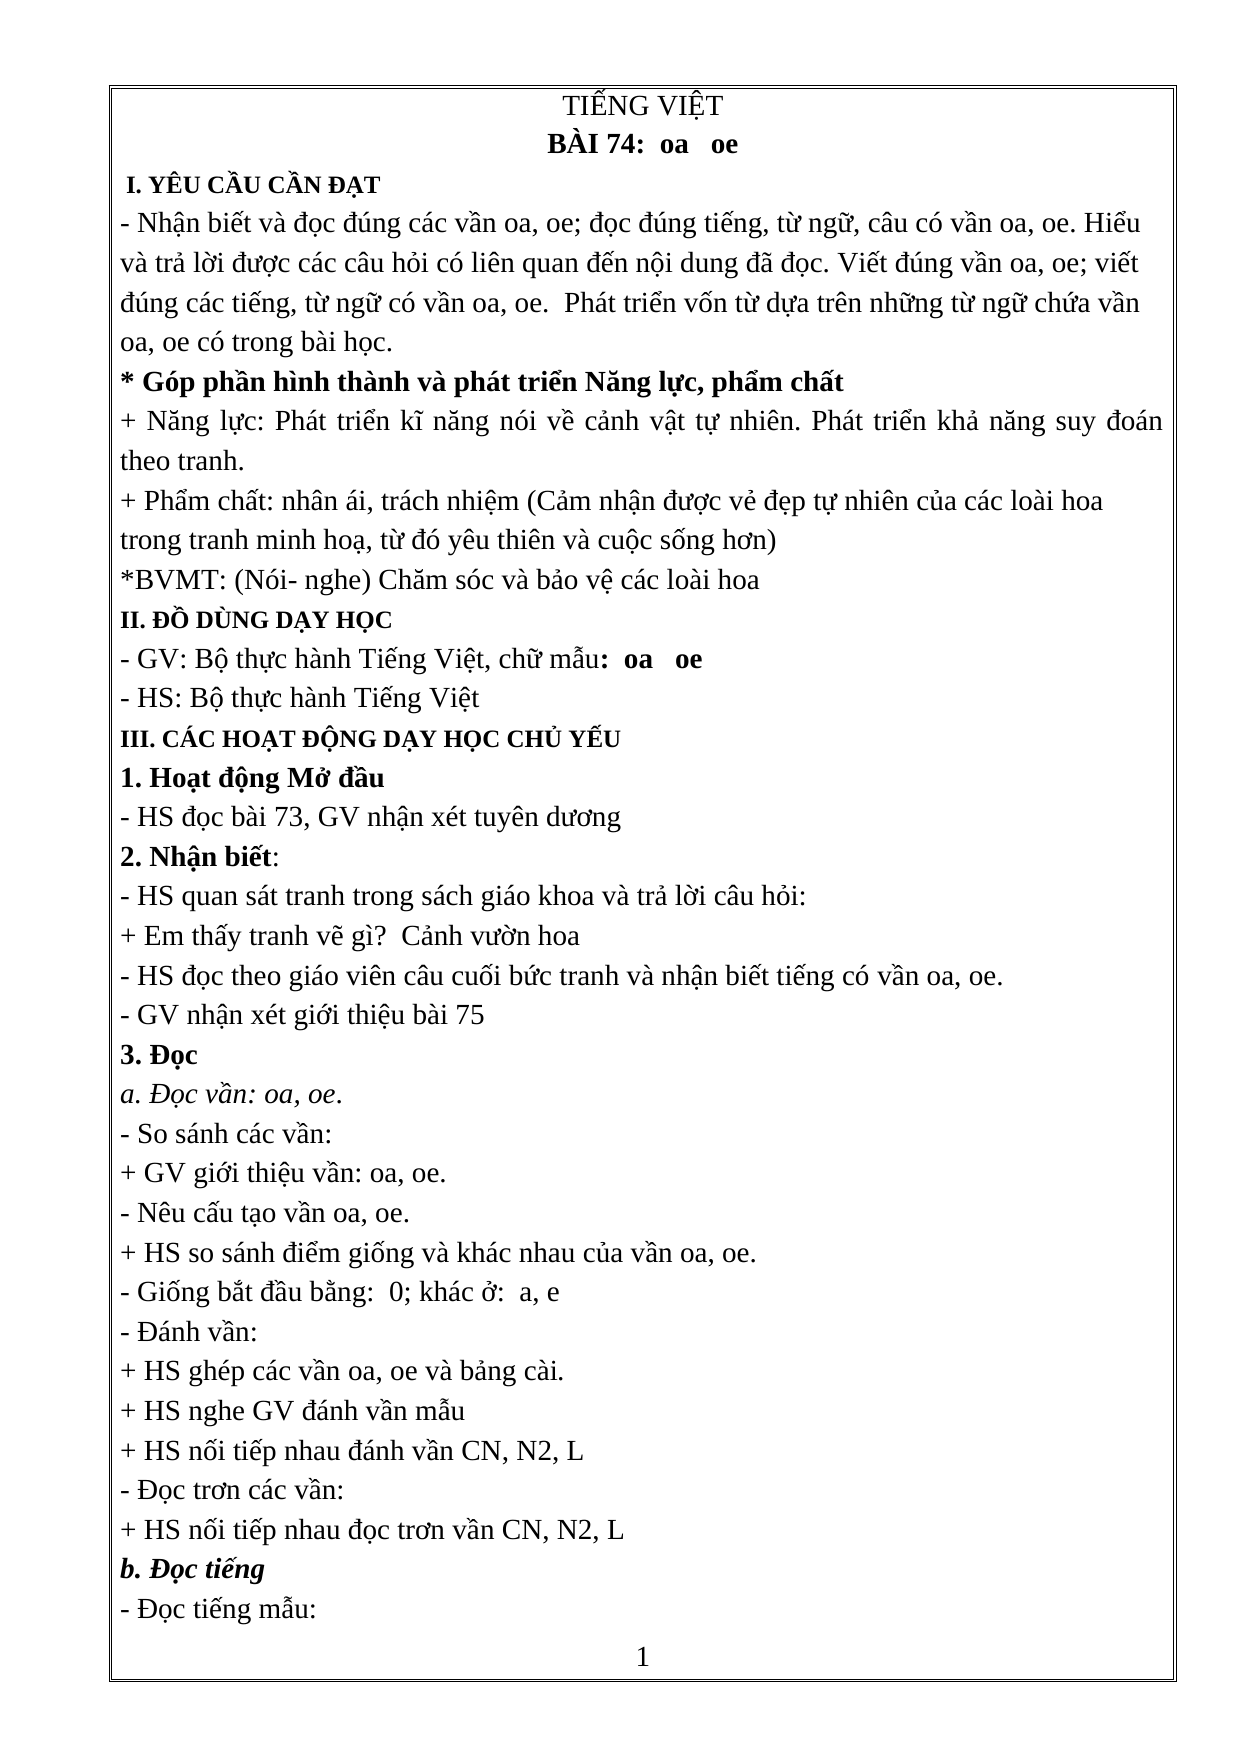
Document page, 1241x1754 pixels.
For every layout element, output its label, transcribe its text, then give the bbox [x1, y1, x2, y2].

text - Nhận biết và đọc đúng các vần oa, oe; đọc đúng tiếng, từ ngữ, câu có vần oa, oe. Hiểu và trả lời được các câu hỏi có liên quan đến nội dung đã đọc. Viết đúng vần oa, oe; viết đúng các tiếng, từ ngữ có vần oa, oe. Phát triển vốn từ dựa trên những từ ngữ chứa vần oa, oe có trong bài học. [120, 201, 1165, 359]
text + GV giới thiệu vần: oa, oe. [120, 1151, 1165, 1191]
text - HS: Bộ thực hành Tiếng Việt [120, 676, 1165, 716]
text BÀI 74: oa oe [120, 122, 1165, 162]
text I. YÊU CẦU CẦN ĐẠT [120, 162, 1165, 201]
text - Nêu cấu tạo vần oa, oe. [120, 1191, 1165, 1230]
text - So sánh các vần: [120, 1112, 1165, 1151]
text II. ĐỒ DÙNG DẠY HỌC [120, 597, 1165, 637]
text + Phẩm chất: nhân ái, trách nhiệm (Cảm nhận được vẻ đẹp tự nhiên của các loài hoa trong tranh minh hoạ, từ đó yêu thiên và cuộc sống hơn) [120, 478, 1165, 557]
text + HS so sánh điểm giống và khác nhau của vần oa, oe. [120, 1230, 1165, 1270]
text - Đọc tiếng mẫu: [120, 1587, 1165, 1626]
text - Giống bắt đầu bằng: 0; khác ở: a, e [120, 1270, 1165, 1309]
text - HS quan sát tranh trong sách giáo khoa và trả lời câu hỏi: [120, 874, 1165, 914]
text - HS đọc bài 73, GV nhận xét tuyên dương [120, 795, 1165, 834]
text 3. Đọc [120, 1032, 1165, 1072]
text + HS nối tiếp nhau đánh vần CN, N2, L [120, 1428, 1165, 1468]
text * Góp phần hình thành và phát triển Năng lực, phẩm chất [120, 359, 1165, 399]
text + HS nghe GV đánh vần mẫu [120, 1389, 1165, 1428]
text - Đánh vần: [120, 1309, 1165, 1349]
text a. Đọc vần: oa, oe. [120, 1072, 1165, 1112]
text + HS nối tiếp nhau đọc trơn vần CN, N2, L [120, 1507, 1165, 1547]
text b. Đọc tiếng [120, 1547, 1165, 1587]
text 2. Nhận biết: [120, 834, 1165, 874]
text + Năng lực: Phát triển kĩ năng nói về cảnh vật tự nhiên. Phát triển khả năng suy đoán theo tranh. [120, 399, 1165, 478]
text 1. Hoạt động Mở đầu [120, 755, 1165, 795]
text *BVMT: (Nói- nghe) Chăm sóc và bảo vệ các loài hoa [120, 557, 1165, 597]
text + HS ghép các vần oa, oe và bảng cài. [120, 1349, 1165, 1389]
text - HS đọc theo giáo viên câu cuối bức tranh và nhận biết tiếng có vần oa, oe. [120, 953, 1165, 993]
text - GV: Bộ thực hành Tiếng Việt, chữ mẫu: oa oe [120, 637, 1165, 676]
text III. CÁC HOẠT ĐỘNG DẠY HỌC CHỦ YẾU [120, 716, 1165, 755]
text - GV nhận xét giới thiệu bài 75 [120, 993, 1165, 1032]
text - Đọc trơn các vần: [120, 1468, 1165, 1507]
text + Em thấy tranh vẽ gì? Cảnh vườn hoa [120, 914, 1165, 953]
text TIẾNG VIỆT [120, 89, 1165, 122]
